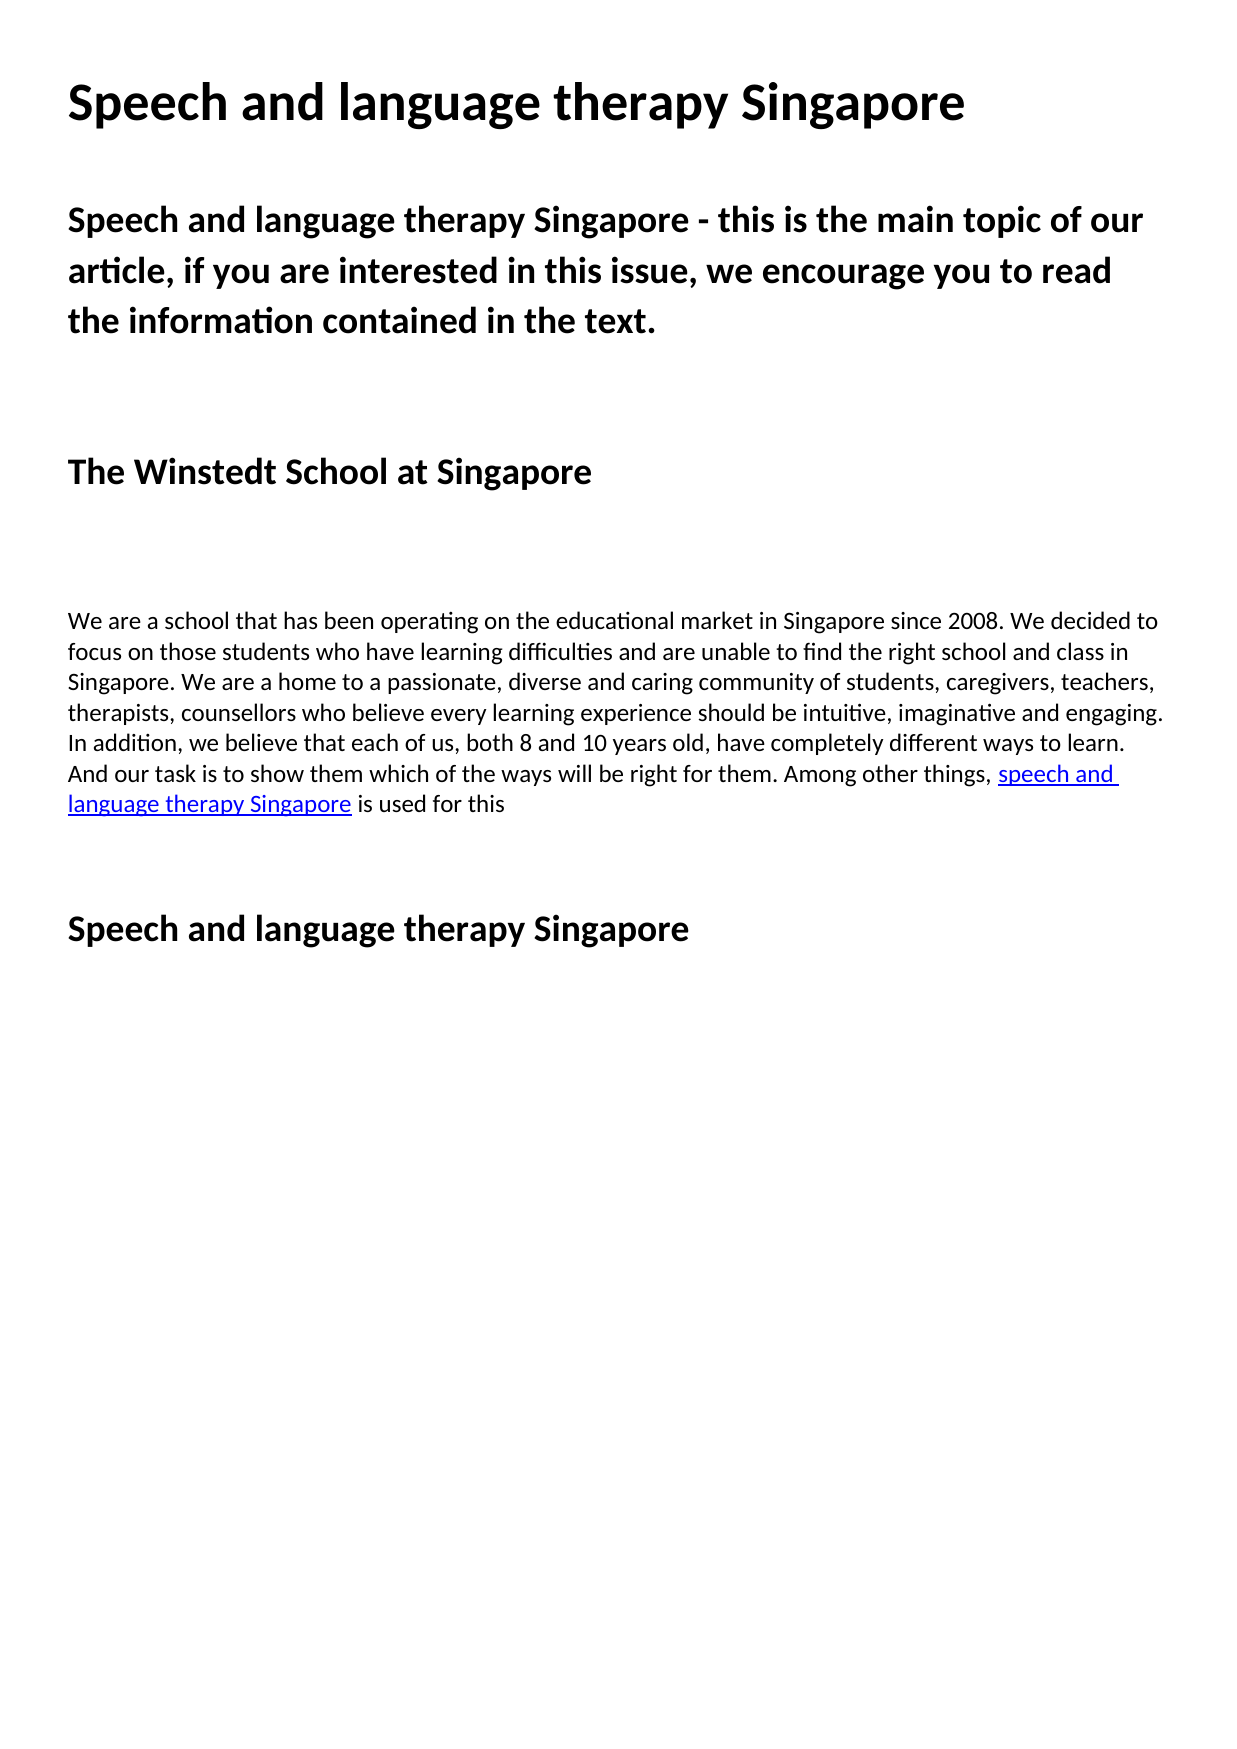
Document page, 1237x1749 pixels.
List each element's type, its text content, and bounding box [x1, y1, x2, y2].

text The Winstedt School at Singapore [68, 448, 1169, 493]
text We are a school that has been operating on the educational market in Singapore since 2008. We decided to focus on those students who have learning difficulties and are unable to find the right school and class in Singapore. We are a home to a passionate, diverse and caring community of students, caregivers, teachers, therapists, counsellors who believe every learning experience should be intuitive, imaginative and engaging. In addition, we believe that each of us, both 8 and 10 years old, have completely different ways to learn. And our task is to show them which of the ways will be right for them. Among other things, speech and language therapy Singapore is used for this [68, 605, 1169, 819]
text Speech and language therapy Singapore [68, 905, 1169, 951]
text Speech and language therapy Singapore [68, 68, 1169, 134]
text Speech and language therapy Singapore - this is the main topic of our article, if you are interested in this issue, we encourage you to read the information contained in the text. [68, 196, 1169, 343]
